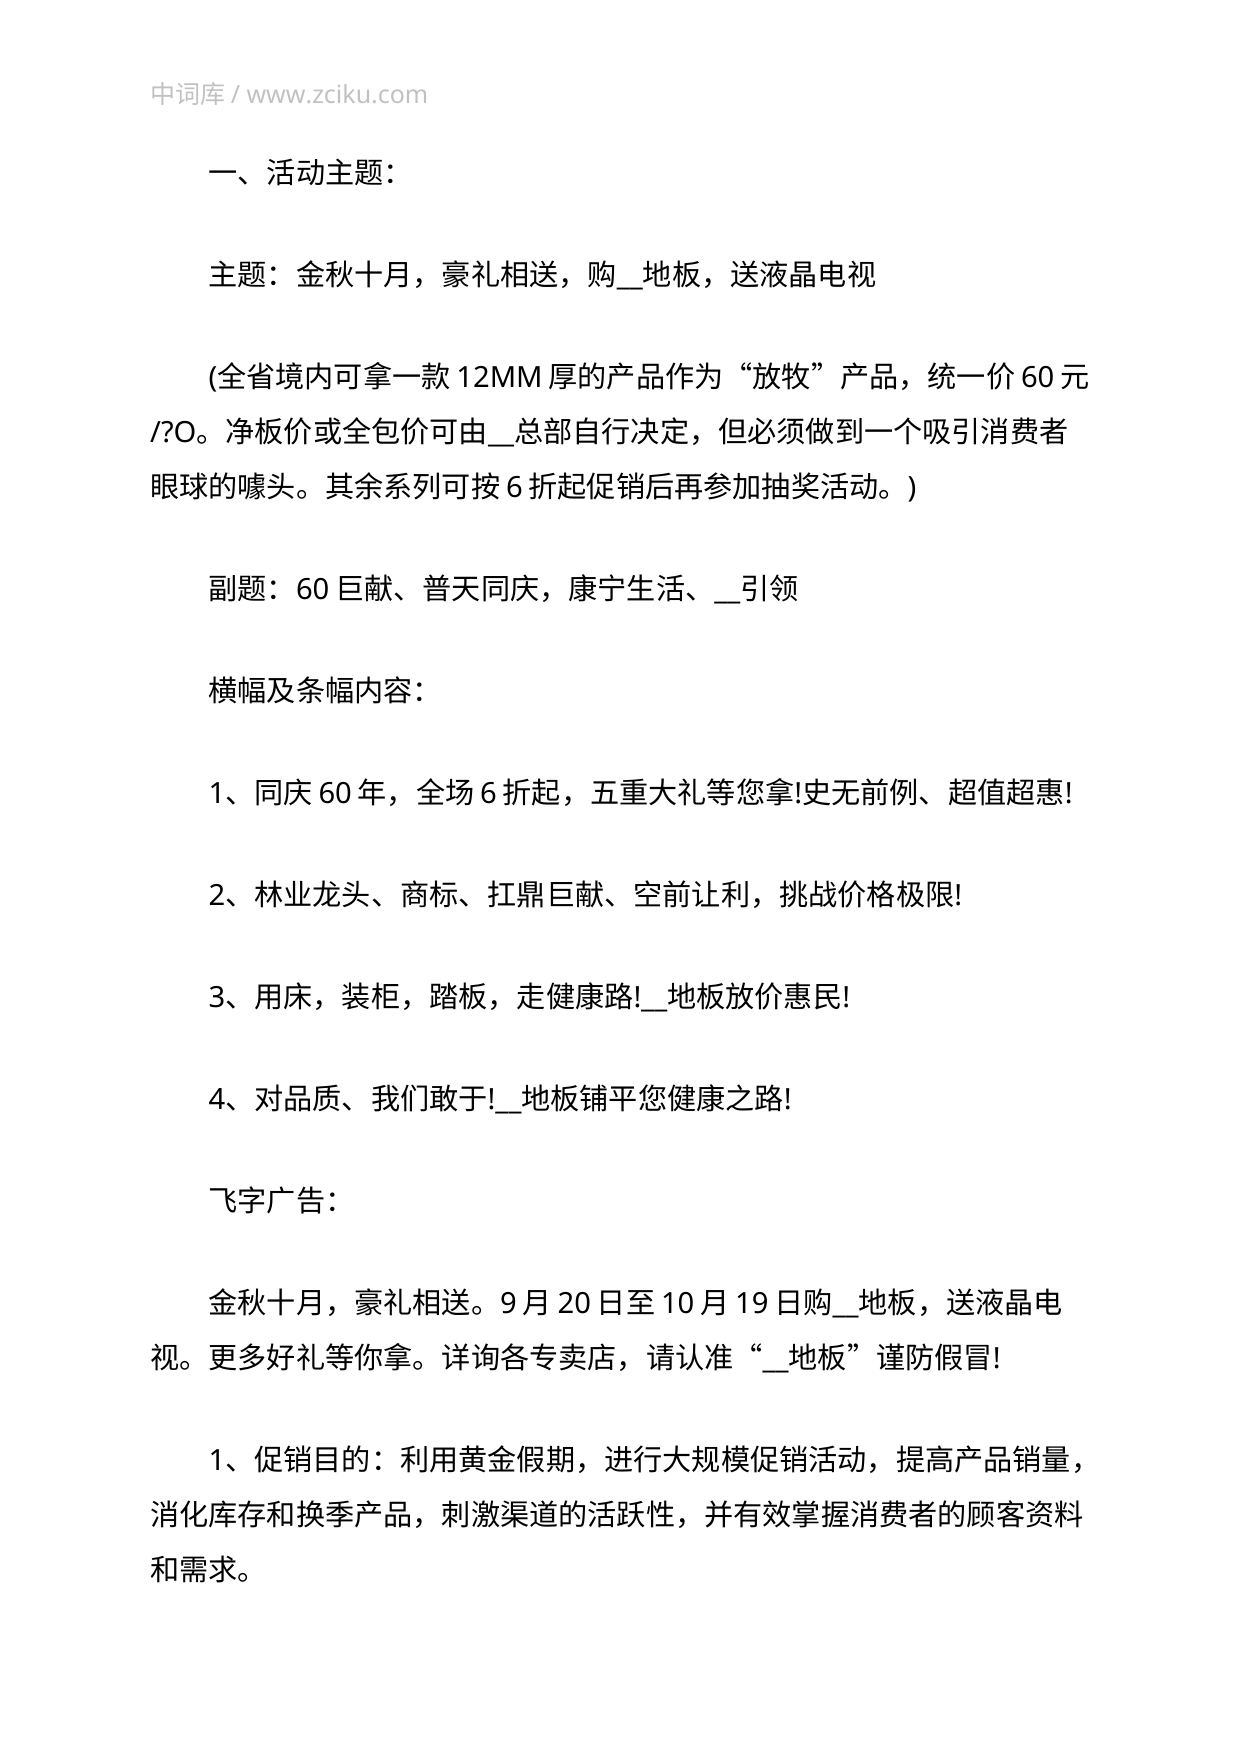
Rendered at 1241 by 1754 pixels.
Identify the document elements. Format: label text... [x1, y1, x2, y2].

text 副题：60巨献、普天同庆，康宁生活、__引领 [150, 566, 1090, 608]
text 主题：金秋十月，豪礼相送，购__地板，送液晶电视 [150, 252, 1090, 294]
text 横幅及条幅内容： [150, 668, 1090, 710]
text 飞字广告： [150, 1177, 1090, 1220]
text 一、活动主题： [150, 150, 1090, 192]
text (全省境内可拿一款12MM厚的产品作为“放牧”产品，统一价60元/?O。净板价或全包价可由__总部自行决定，但必须做到一个吸引消费者眼球的噱头。其余系列可按6折起促销后再参加抽奖活动。) [150, 354, 1090, 506]
text 3、用床，装柜，踏板，走健康路!__地板放价惠民! [150, 973, 1090, 1016]
text 2、林业龙头、商标、扛鼎巨献、空前让利，挑战价格极限! [150, 871, 1090, 914]
text 金秋十月，豪礼相送。9月20日至10月19日购__地板，送液晶电视。更多好礼等你拿。详询各专卖店，请认准“__地板”谨防假冒! [150, 1279, 1090, 1377]
text 1、促销目的：利用黄金假期，进行大规模促销活动，提高产品销量，消化库存和换季产品，刺激渠道的活跃性，并有效掌握消费者的顾客资料和需求。 [150, 1436, 1090, 1588]
text 1、同庆60年，全场6折起，五重大礼等您拿!史无前例、超值超惠! [150, 769, 1090, 812]
text 4、对品质、我们敢于!__地板铺平您健康之路! [150, 1075, 1090, 1118]
